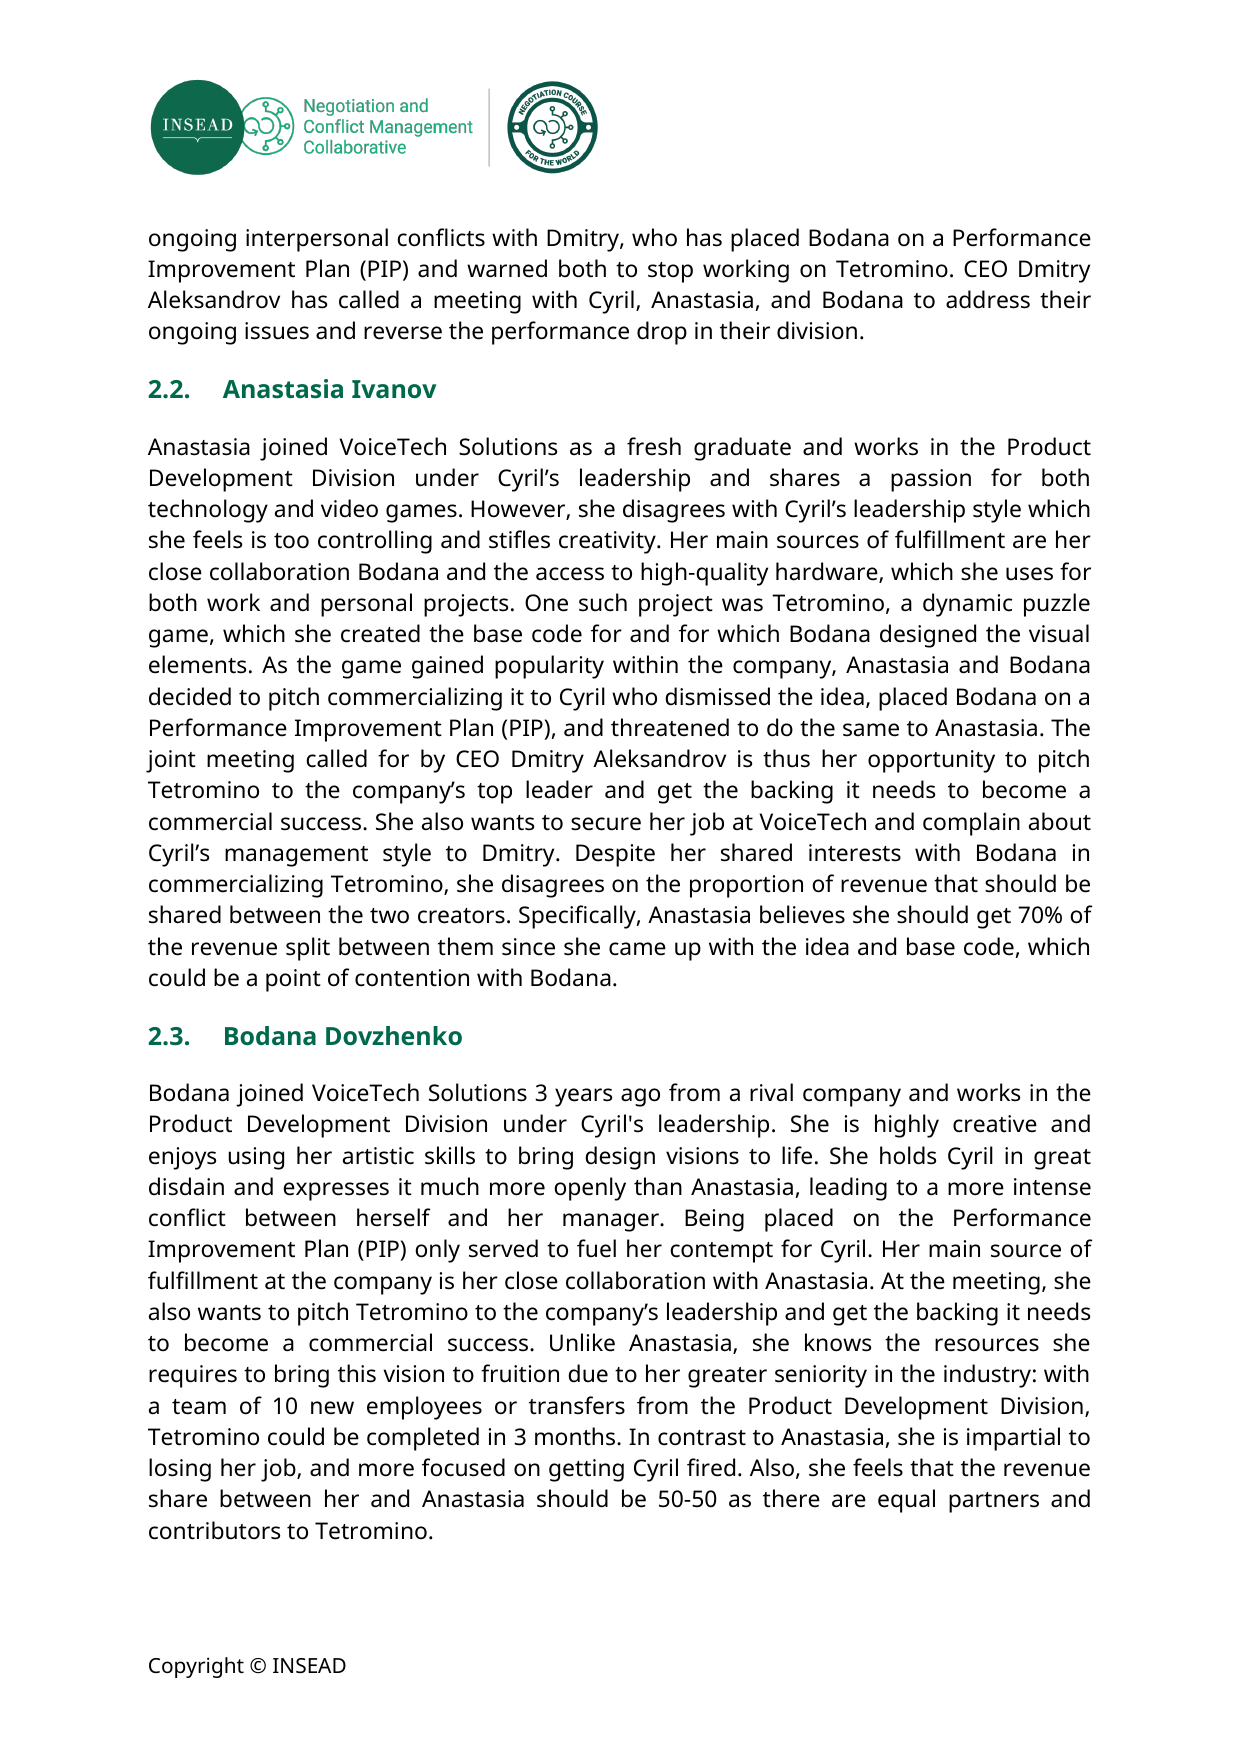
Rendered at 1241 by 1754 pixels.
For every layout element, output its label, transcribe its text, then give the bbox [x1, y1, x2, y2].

text Anastasia joined VoiceTech Solutions as a fresh graduate and works in the Product Development Division under Cyril’s leadership and shares a passion for both technology and video games. However, she disagrees with Cyril’s leadership style which she feels is too controlling and stifles creativity. Her main sources of fulfillment are her close collaboration Bodana and the access to high-quality hardware, which she uses for both work and personal projects. One such project was Tetromino, a dynamic puzzle game, which she created the base code for and for which Bodana designed the visual elements. As the game gained popularity within the company, Anastasia and Bodana decided to pitch commercializing it to Cyril who dismissed the idea, placed Bodana on a Performance Improvement Plan (PIP), and threatened to do the same to Anastasia. The joint meeting called for by CEO Dmitry Aleksandrov is thus her opportunity to pitch Tetromino to the company’s top leader and get the backing it needs to become a commercial success. She also wants to secure her job at VoiceTech and complain about Cyril’s management style to Dmitry. Despite her shared interests with Bodana in commercializing Tetromino, she disagrees on the proportion of revenue that should be shared between the two creators. Specifically, Anastasia believes she should get 70% of the revenue split between them since she came up with the idea and base code, which could be a point of contention with Bodana. [148, 431, 1092, 993]
text Bodana joined VoiceTech Solutions 3 years ago from a rival company and works in the Product Development Division under Cyril's leadership. She is highly creative and enjoys using her artistic skills to bring design visions to life. She holds Cyril in great disdain and expresses it much more openly than Anastasia, leading to a more intense conflict between herself and her manager. Being placed on the Performance Improvement Plan (PIP) only served to fuel her contempt for Cyril. Her main source of fulfillment at the company is her close collaboration with Anastasia. At the meeting, she also wants to pitch Tetromino to the company’s leadership and get the backing it needs to become a commercial success. Unlike Anastasia, she knows the resources she requires to bring this vision to fruition due to her greater seniority in the industry: with a team of 10 new employees or transfers from the Product Development Division, Tetromino could be completed in 3 months. In contrast to Anastasia, she is impartial to losing her job, and more focused on getting Cyril fired. Also, she feels that the revenue share between her and Anastasia should be 50-50 as there are equal partners and contributors to Tetromino. [148, 1077, 1092, 1546]
title 2.2. Anastasia Ivanov [148, 372, 1092, 406]
title 2.3. Bodana Dovzhenko [148, 1018, 1092, 1052]
picture [147, 73, 601, 181]
